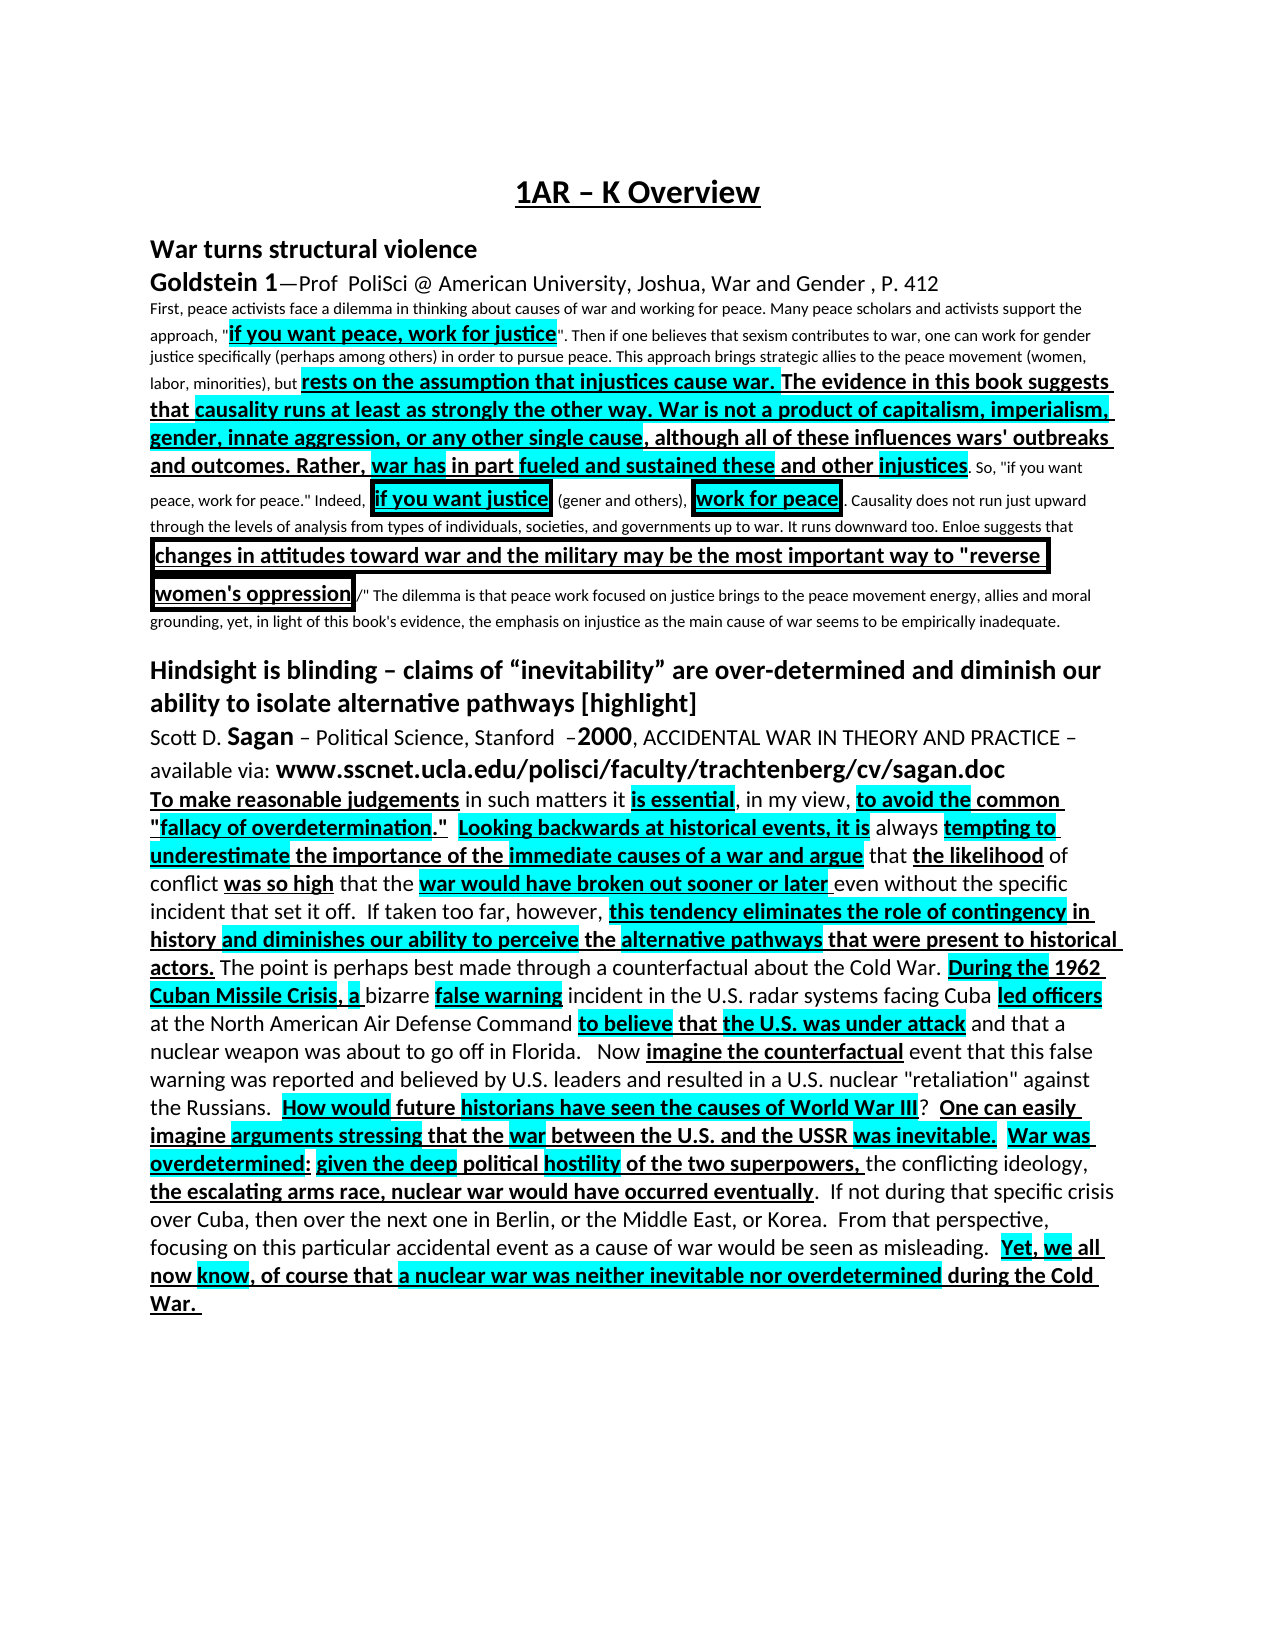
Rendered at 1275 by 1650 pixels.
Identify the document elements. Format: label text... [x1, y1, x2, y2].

text Goldstein 1—Prof PoliSci @ American University, Joshua, War and Gender , P. 412 [150, 265, 1125, 298]
text First, peace activists face a dilemma in thinking about causes of war and working for peace. Many peace scholars and activists support the approach, "if you want peace, work for justice". Then if one believes that sexism contributes to war, one can work for gender justice specifically (perhaps among others) in order to pursue peace. This approach brings strategic allies to the peace movement (women, labor, minorities), but rests on the assumption that injustices cause war. The evidence in this book suggests that causality runs at least as strongly the other way. War is not a product of capitalism, imperialism, gender, innate aggression, or any other single cause, although all of these influences wars' outbreaks and outcomes. Rather, war has in part fueled and sustained these and other injustices. So, "if you want peace, work for peace." Indeed, if you want justice (gener and others), work for peace. Causality does not run just upward through the levels of analysis from types of individuals, societies, and governments up to war. It runs downward too. Enloe suggests that changes in attitudes toward war and the military may be the most important way to "reverse women's oppression/" The dilemma is that peace work focused on justice brings to the peace movement energy, allies and moral grounding, yet, in light of this book's evidence, the emphasis on injustice as the main cause of war seems to be empirically inadequate. [150, 298, 1125, 632]
text Scott D. Sagan – Political Science, Stanford –2000, ACCIDENTAL WAR IN THEORY AND PRACTICE – available via: www.sscnet.ucla.edu/polisci/faculty/trachtenberg/cv/sagan.doc [150, 719, 1125, 785]
subtitle War turns structural violence [150, 232, 1125, 265]
subtitle 1AR – K Overview [150, 171, 1125, 212]
subtitle Hindsight is blinding – claims of “inevitability” are over-determined and diminish our ability to isolate alternative pathways [highlight] [150, 653, 1125, 719]
text To make reasonable judgements in such matters it is essential, in my view, to avoid the common "fallacy of overdetermination." Looking backwards at historical events, it is always tempting to underestimate the importance of the immediate causes of a war and argue that the likelihood of conflict was so high that the war would have broken out sooner or later even without the specific incident that set it off. If taken too far, however, this tendency eliminates the role of contingency in history and diminishes our ability to perceive the alternative pathways that were present to historical actors. The point is perhaps best made through a counterfactual about the Cold War. During the 1962 Cuban Missile Crisis, a bizarre false warning incident in the U.S. radar systems facing Cuba led officers at the North American Air Defense Command to believe that the U.S. was under attack and that a nuclear weapon was about to go off in Florida. Now imagine the counterfactual event that this false warning was reported and believed by U.S. leaders and resulted in a U.S. nuclear "retaliation" against the Russians. How would future historians have seen the causes of World War III? One can easily imagine arguments stressing that the war between the U.S. and the USSR was inevitable. War was overdetermined: given the deep political hostility of the two superpowers, the conflicting ideology, the escalating arms race, nuclear war would have occurred eventually. If not during that specific crisis over Cuba, then over the next one in Berlin, or the Middle East, or Korea. From that perspective, focusing on this particular accidental event as a cause of war would be seen as misleading. Yet, we all now know, of course that a nuclear war was neither inevitable nor overdetermined during the Cold War. [150, 785, 1125, 1317]
